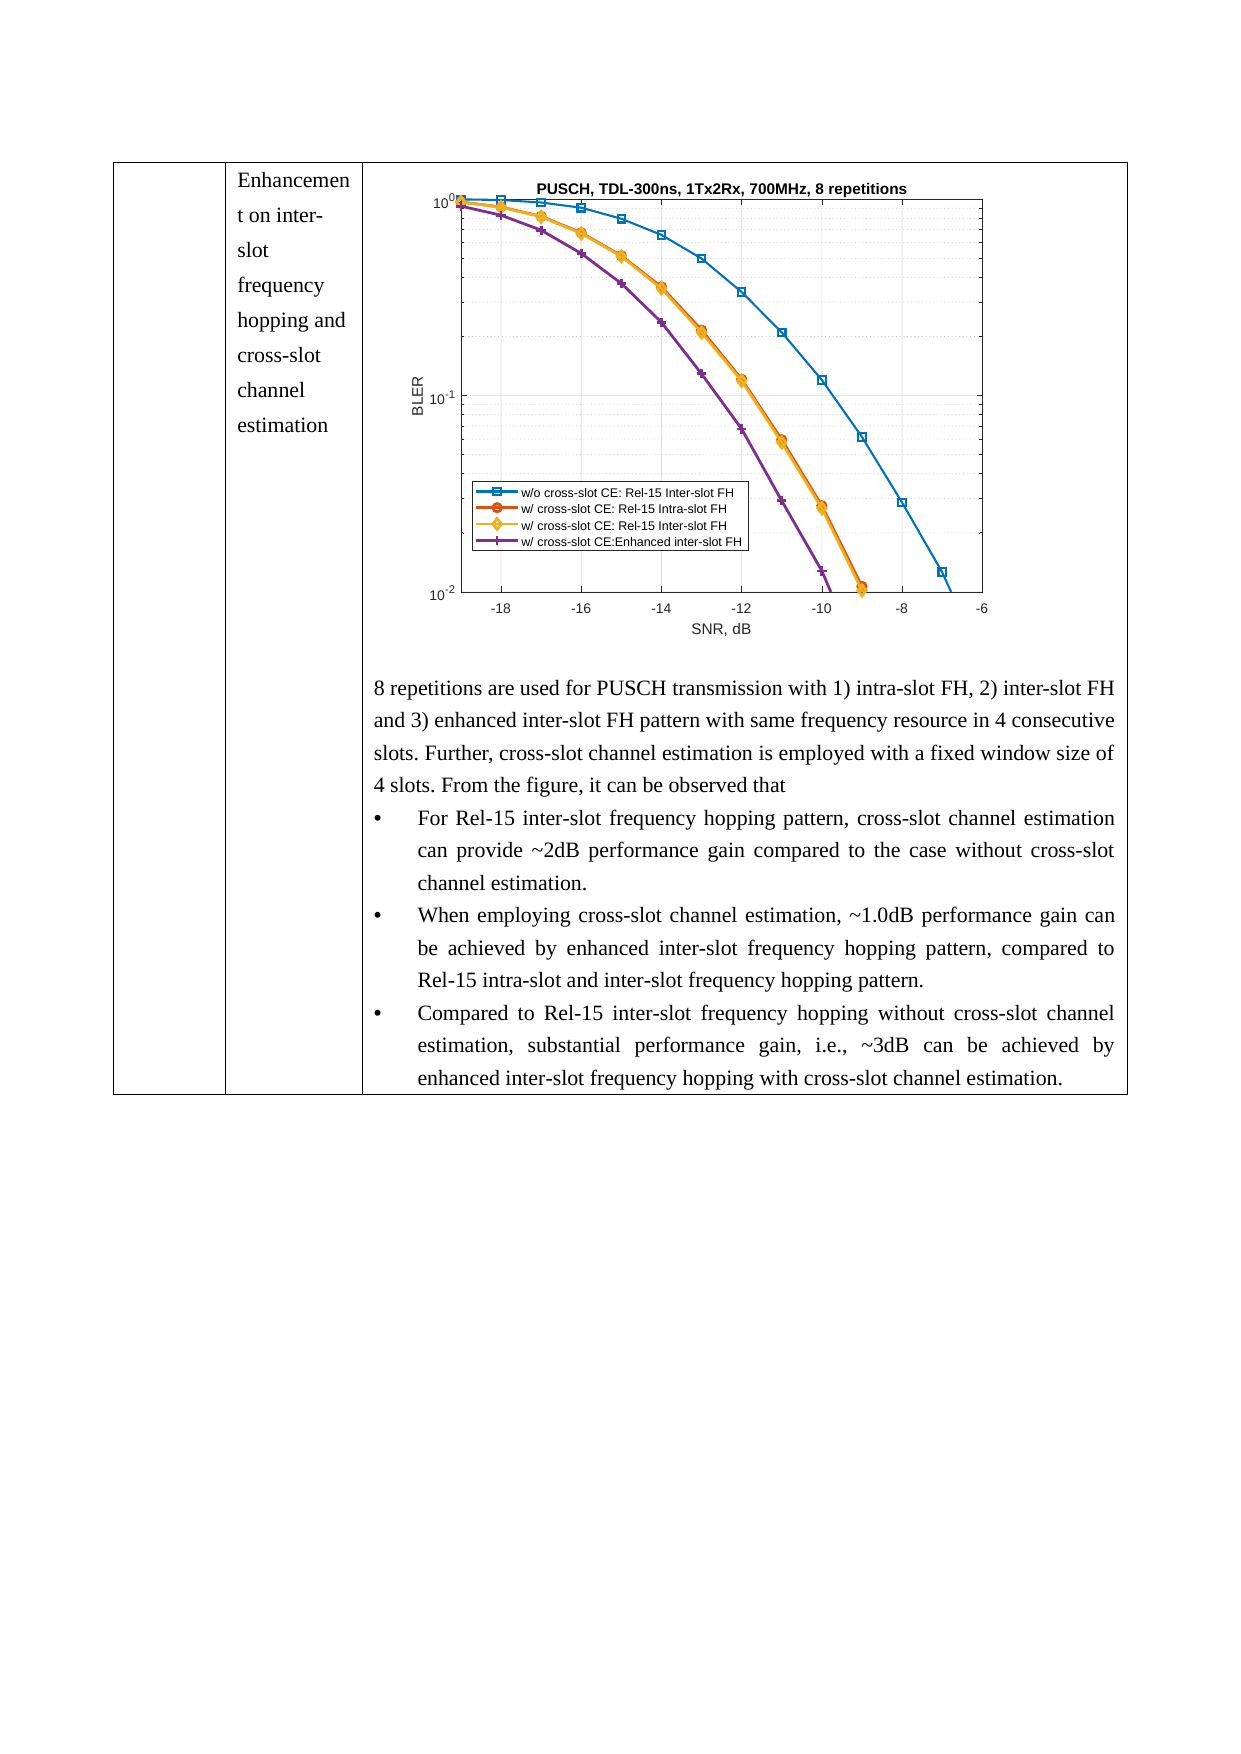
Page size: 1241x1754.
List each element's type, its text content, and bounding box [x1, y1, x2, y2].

table_cell 8 repetitions are used for PUSCH transmission with 1) intra-slot FH, 2) inter-slot FH and 3) enhanced inter-slot FH pattern with same frequency resource in 4 consecutive slots. Further, cross-slot channel estimation is employed with a fixed window size of 4 slots. From the figure, it can be observed that For Rel-15 inter-slot frequency hopping pattern, cross-slot channel estimation can provide ~2dB performance gain compared to the case without cross-slot channel estimation. When employing cross-slot channel estimation, ~1.0dB performance gain can be achieved by enhanced inter-slot frequency hopping pattern, compared to Rel-15 intra-slot and inter-slot frequency hopping pattern. Compared to Rel-15 inter-slot frequency hopping without cross-slot channel estimation, substantial performance gain, i.e., ~3dB can be achieved by enhanced inter-slot frequency hopping with cross-slot channel estimation. [363, 163, 1127, 1094]
table_cell Enhancement on inter-slot frequency hopping and cross-slot channel estimation [226, 163, 362, 1094]
